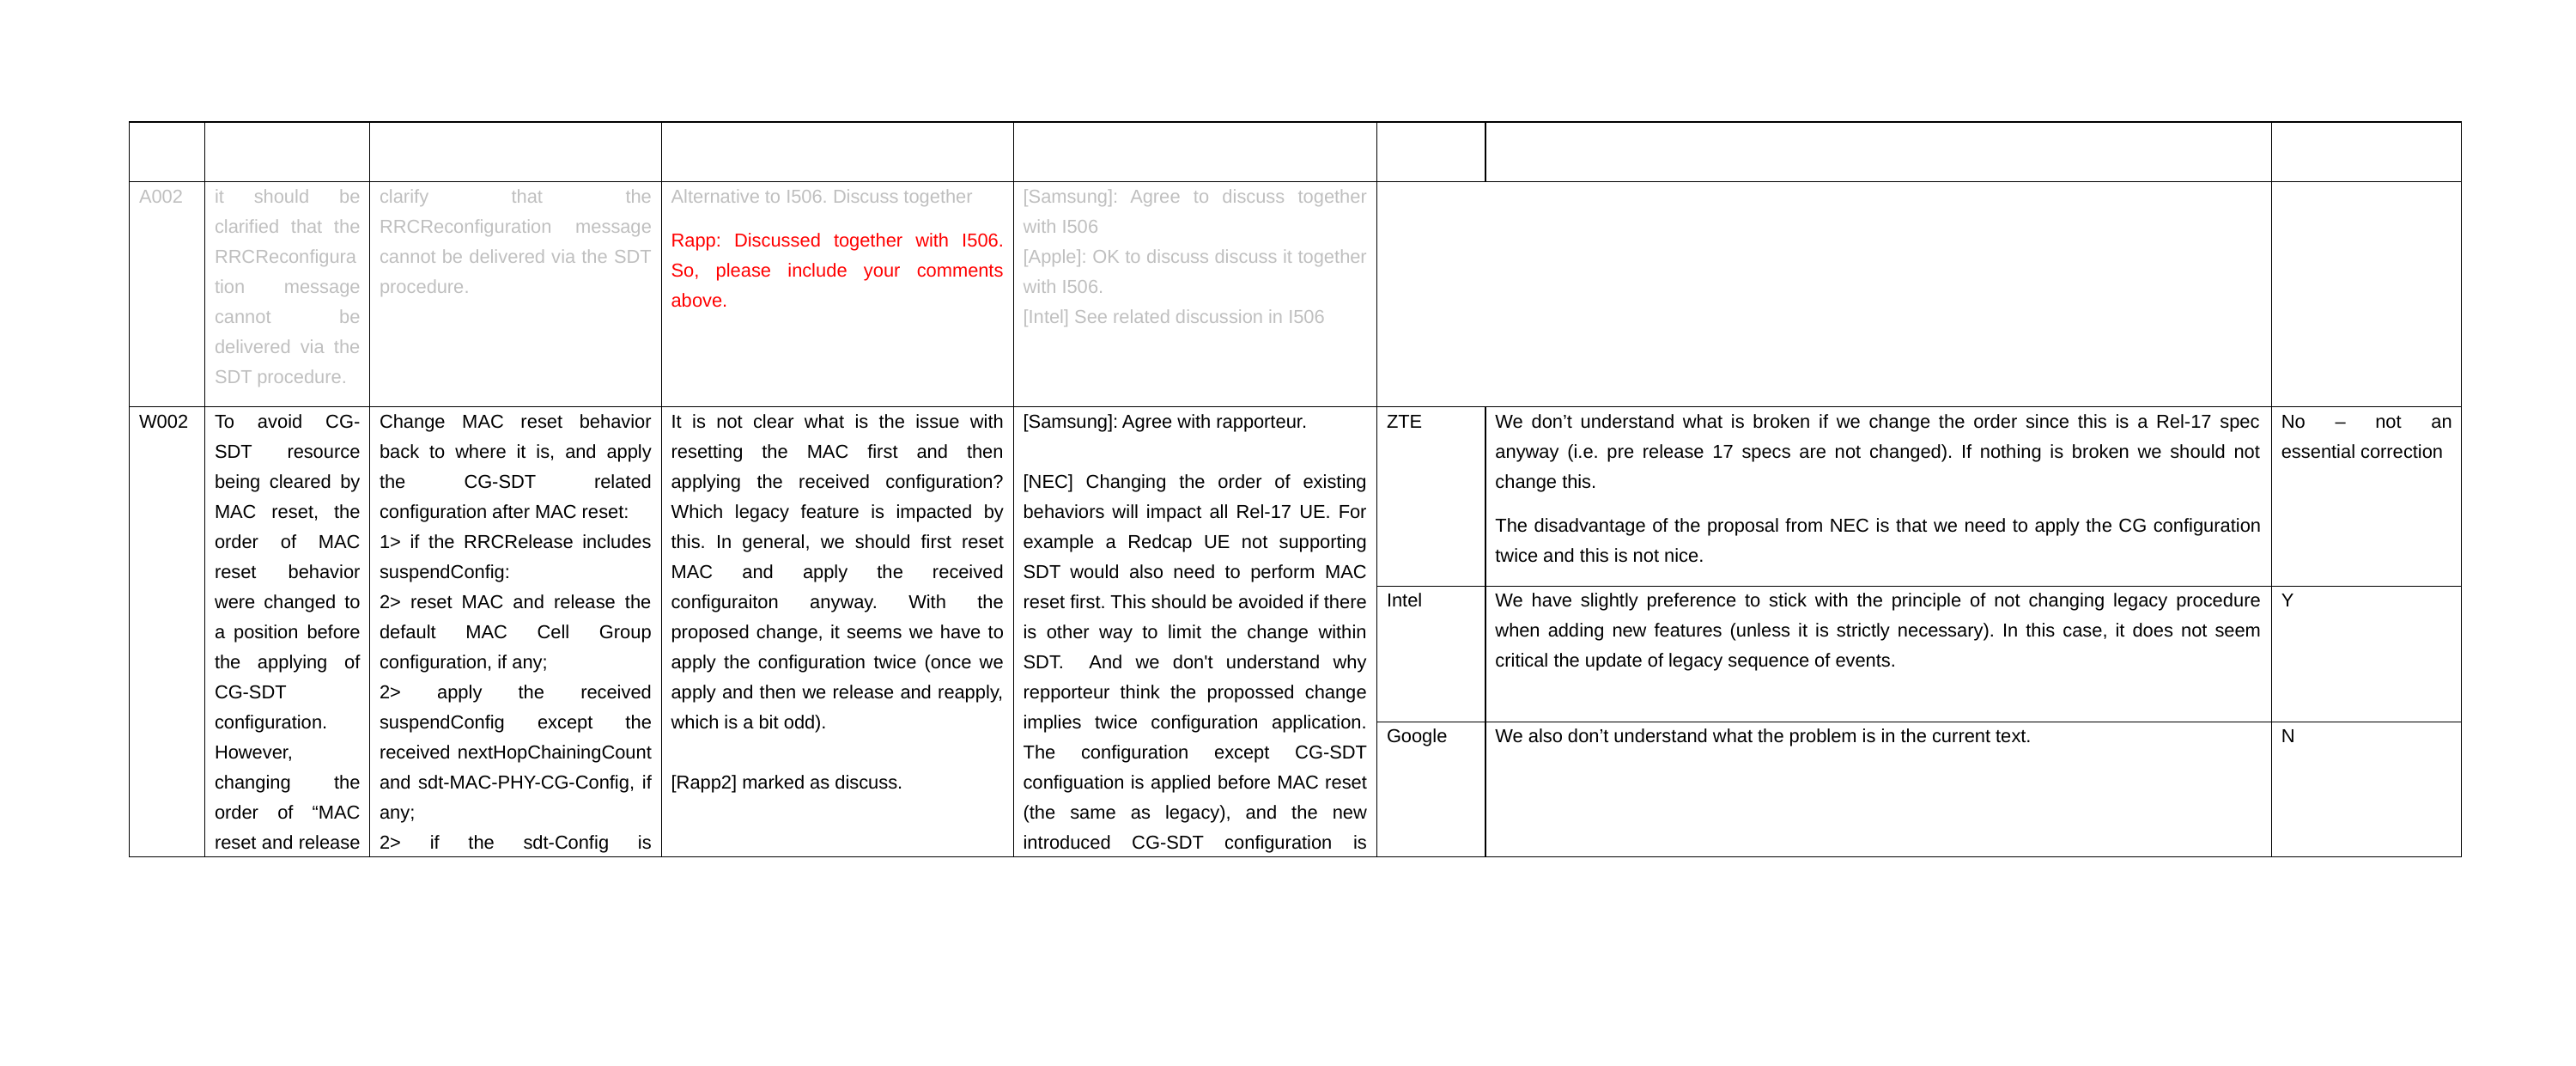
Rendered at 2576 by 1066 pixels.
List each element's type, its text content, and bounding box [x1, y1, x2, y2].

table_cell W002 [130, 407, 204, 856]
table_cell [1377, 123, 1485, 181]
table_cell Y [2272, 587, 2461, 721]
table_cell [Samsung]: Agree with rapporteur. [NEC] Changing the order of existing behaviors will impact all Rel-17 UE. For example a Redcap UE not supporting SDT would also need to perform MAC reset first. This should be avoided if there is other way to limit the change within SDT. And we don't understand why repporteur think the propossed change implies twice configuration application. The configuration except CG-SDT configuation is applied before MAC reset (the same as legacy), and the new introduced CG-SDT configuration is applied after MAC reset. So there is only one time of application of configuration. MAC reset and release the default MAC Cell Group configuration [Apple]: Since no error is introduced by changing the order in general, we are fine with current description. [Huawei] We tend to agree with NEC that there is impact on legacy UEs as the order of actions is changed and it would be better to avoid this. [Intel] We share same view as NEC and HUW that prefer avoid changing order of legacy actions within the procedure [1014, 407, 1376, 856]
table_cell [1486, 123, 2271, 181]
table_cell It is not clear what is the issue with resetting the MAC first and then applying the received configuration? Which legacy feature is impacted by this. In general, we should first reset MAC and apply the received configuraiton anyway. With the proposed change, it seems we have to apply the configuration twice (once we apply and then we release and reapply, which is a bit odd). [Rapp2] marked as discuss. [AT meeting guidance]: If you agree to change this, please explain what is broken with the current implementation and which legacy feature is impacted by this (if any). [662, 407, 1013, 856]
table_cell A002 [130, 182, 204, 406]
table_cell [2272, 182, 2461, 406]
table_cell Alternative to I506. Discuss together Rapp: Discussed together with I506. So, please include your comments above. [662, 182, 1013, 406]
table_cell ZTE [1377, 407, 1485, 586]
table_cell To avoid CG-SDT resource being cleared by MAC reset, the order of MAC reset behavior were changed to a position before the applying of CG-SDT configuration. However, changing the order of “MAC reset and release the default MAC Cell Group configuration” behavior would impact the legacy behavior and Rel-16 features other than SDT. [205, 407, 369, 856]
table_cell We have slightly preference to stick with the principle of not changing legacy procedure when adding new features (unless it is strictly necessary). In this case, it does not seem critical the update of legacy sequence of events. [1486, 587, 2271, 721]
table_cell Change MAC reset behavior back to where it is, and apply the CG-SDT related configuration after MAC reset: 1> if the RRCRelease includes suspendConfig: 2> reset MAC and release the default MAC Cell Group configuration, if any; 2> apply the received suspendConfig except the received nextHopChainingCount and sdt-MAC-PHY-CG-Config, if any; 2> if the sdt-Config is configured: 3> for each of the DRB in the sdt-DRB-List: 4> consider the DRB to be configured for SDT; 3> if sdt-SRB2-Indication is configured: 4> consider the SRB2 to be configured for SDT; 3> for each of the RLC bearer that is part of the UE configuration: 4> re-establish the RLC entity as specified in TS 38.322 [4]; 3> for SRB2, if it is resumed and for SRB1: 4> trigger the PDCP entity to perform SDU discard as specified in TS 38.323 [5]; 3> if configured grant resources for SDT are configured: 4> configure the MAC entity with the configured grant resources for SDT and instruct MAC to start the cg-SDT-TimeAlignmentTimer; 2> remove all the entries within VarConditionalReconfig, if any; 2> for each measId, if the associated reportConfig has a reportType set to condTriggerConfig: 3> for the associated reportConfigId: 4> remove the entry with the matching reportConfigId from the reportConfigList within the VarMeasConfig; 3> if the associated measObjectId is only associated to a reportConfig with reportType set to condTriggerConfig: 4> remove the entry with the matching measObjectId from the measObjectList within the VarMeasConfig; 3> remove the entry with the matching measId from the measIdList within the VarMeasConfig; 2> reset MAC and release the default MAC Cell Group configuration, if any; 2> apply the sdt-MAC-PHY-CG-Config, if any; [370, 407, 661, 856]
table_cell No – not an essential correction [2272, 407, 2461, 586]
table_cell We also don’t understand what the problem is in the current text. [1486, 722, 2271, 856]
table_cell We don’t understand what is broken if we change the order since this is a Rel-17 spec anyway (i.e. pre release 17 specs are not changed). If nothing is broken we should not change this. The disadvantage of the proposal from NEC is that we need to apply the CG configuration twice and this is not nice. [1486, 407, 2271, 586]
table_cell [2272, 123, 2461, 181]
table_cell [Samsung]: Agree to discuss together with I506 [Apple]: OK to discuss discuss it together with I506. [Intel] See related discussion in I506 [1014, 182, 1376, 406]
table_cell Google [1377, 722, 1485, 856]
table_cell N [2272, 722, 2461, 856]
table_cell it should be clarified that the RRCReconfiguration message cannot be delivered via the SDT procedure. [205, 182, 369, 406]
table_cell Intel [1377, 587, 1485, 721]
table_cell [1377, 182, 2271, 406]
table_cell clarify that the RRCReconfiguration message cannot be delivered via the SDT procedure. [370, 182, 661, 406]
